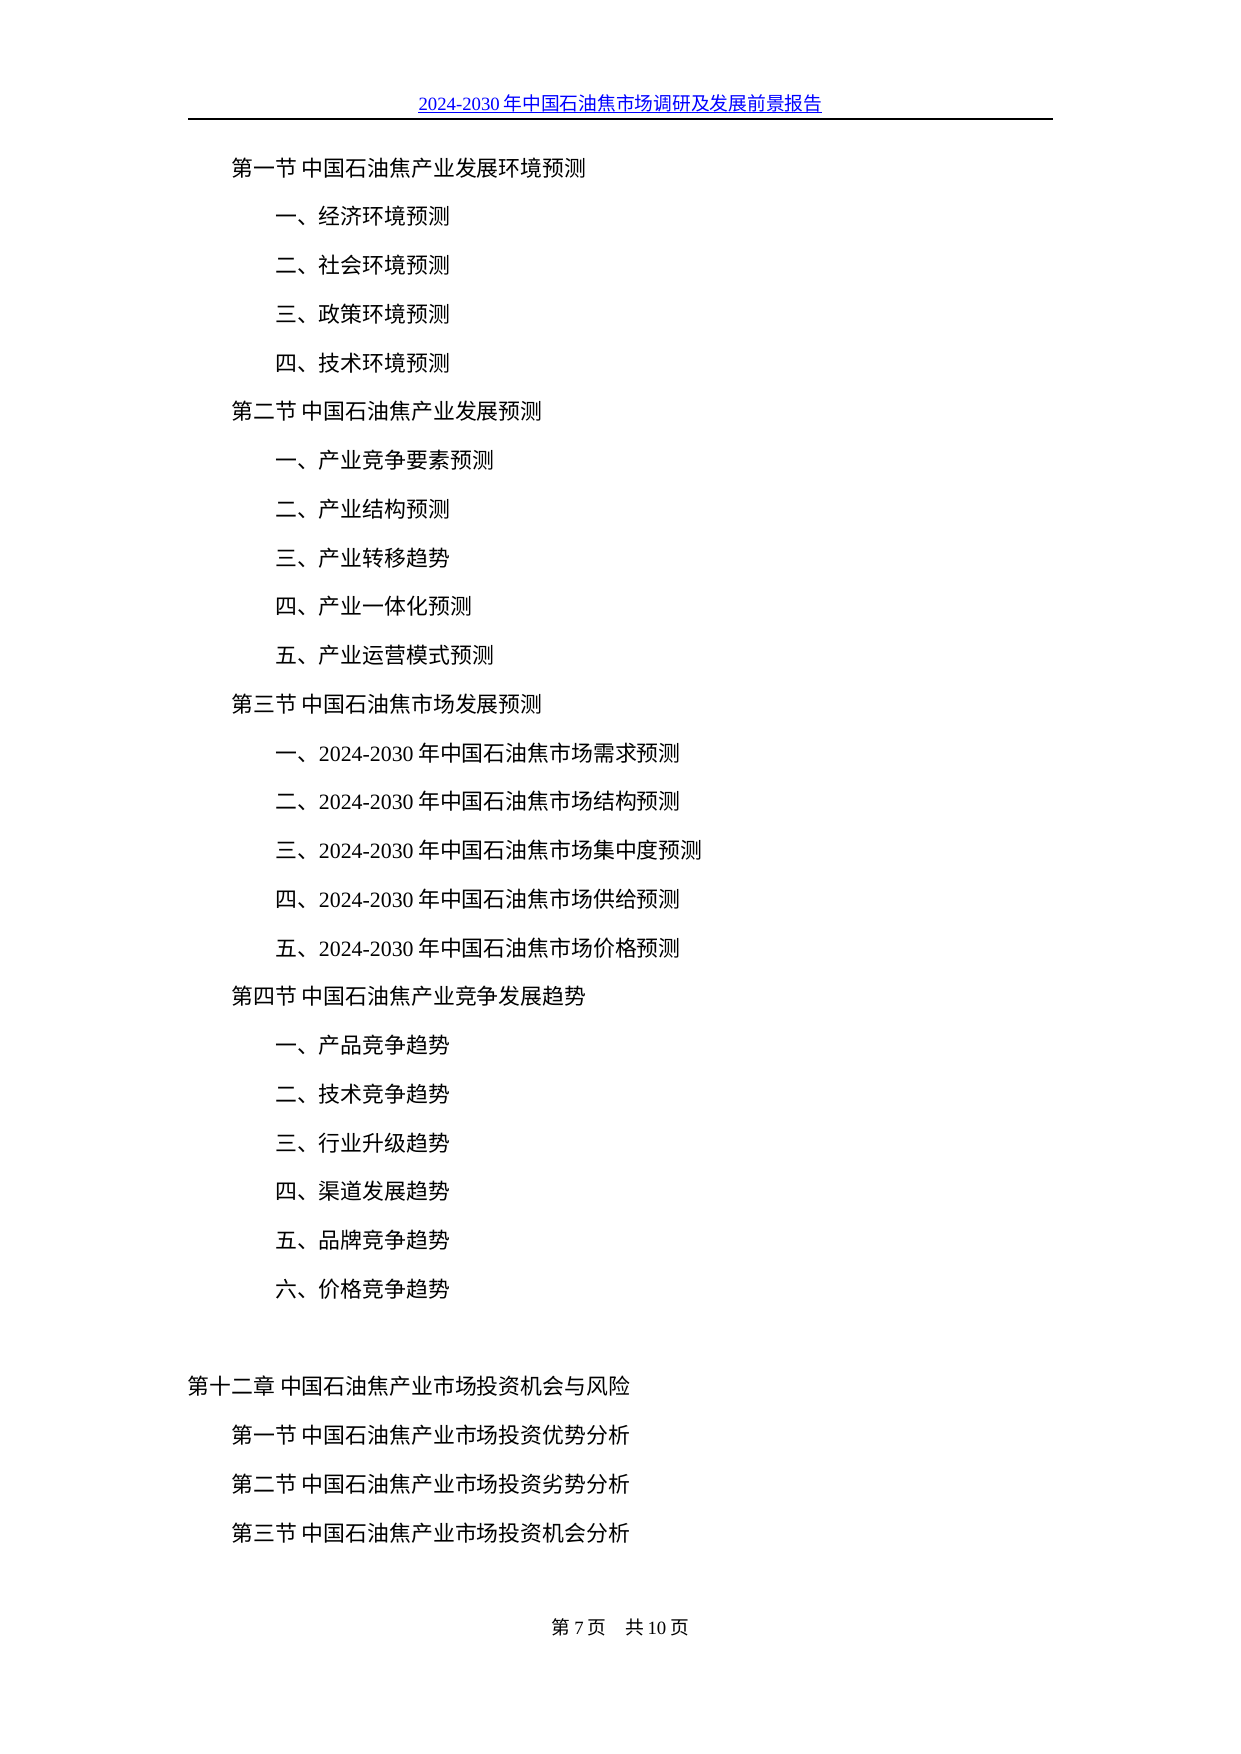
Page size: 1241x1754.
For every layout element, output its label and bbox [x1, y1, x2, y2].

text [187, 150, 1053, 1548]
